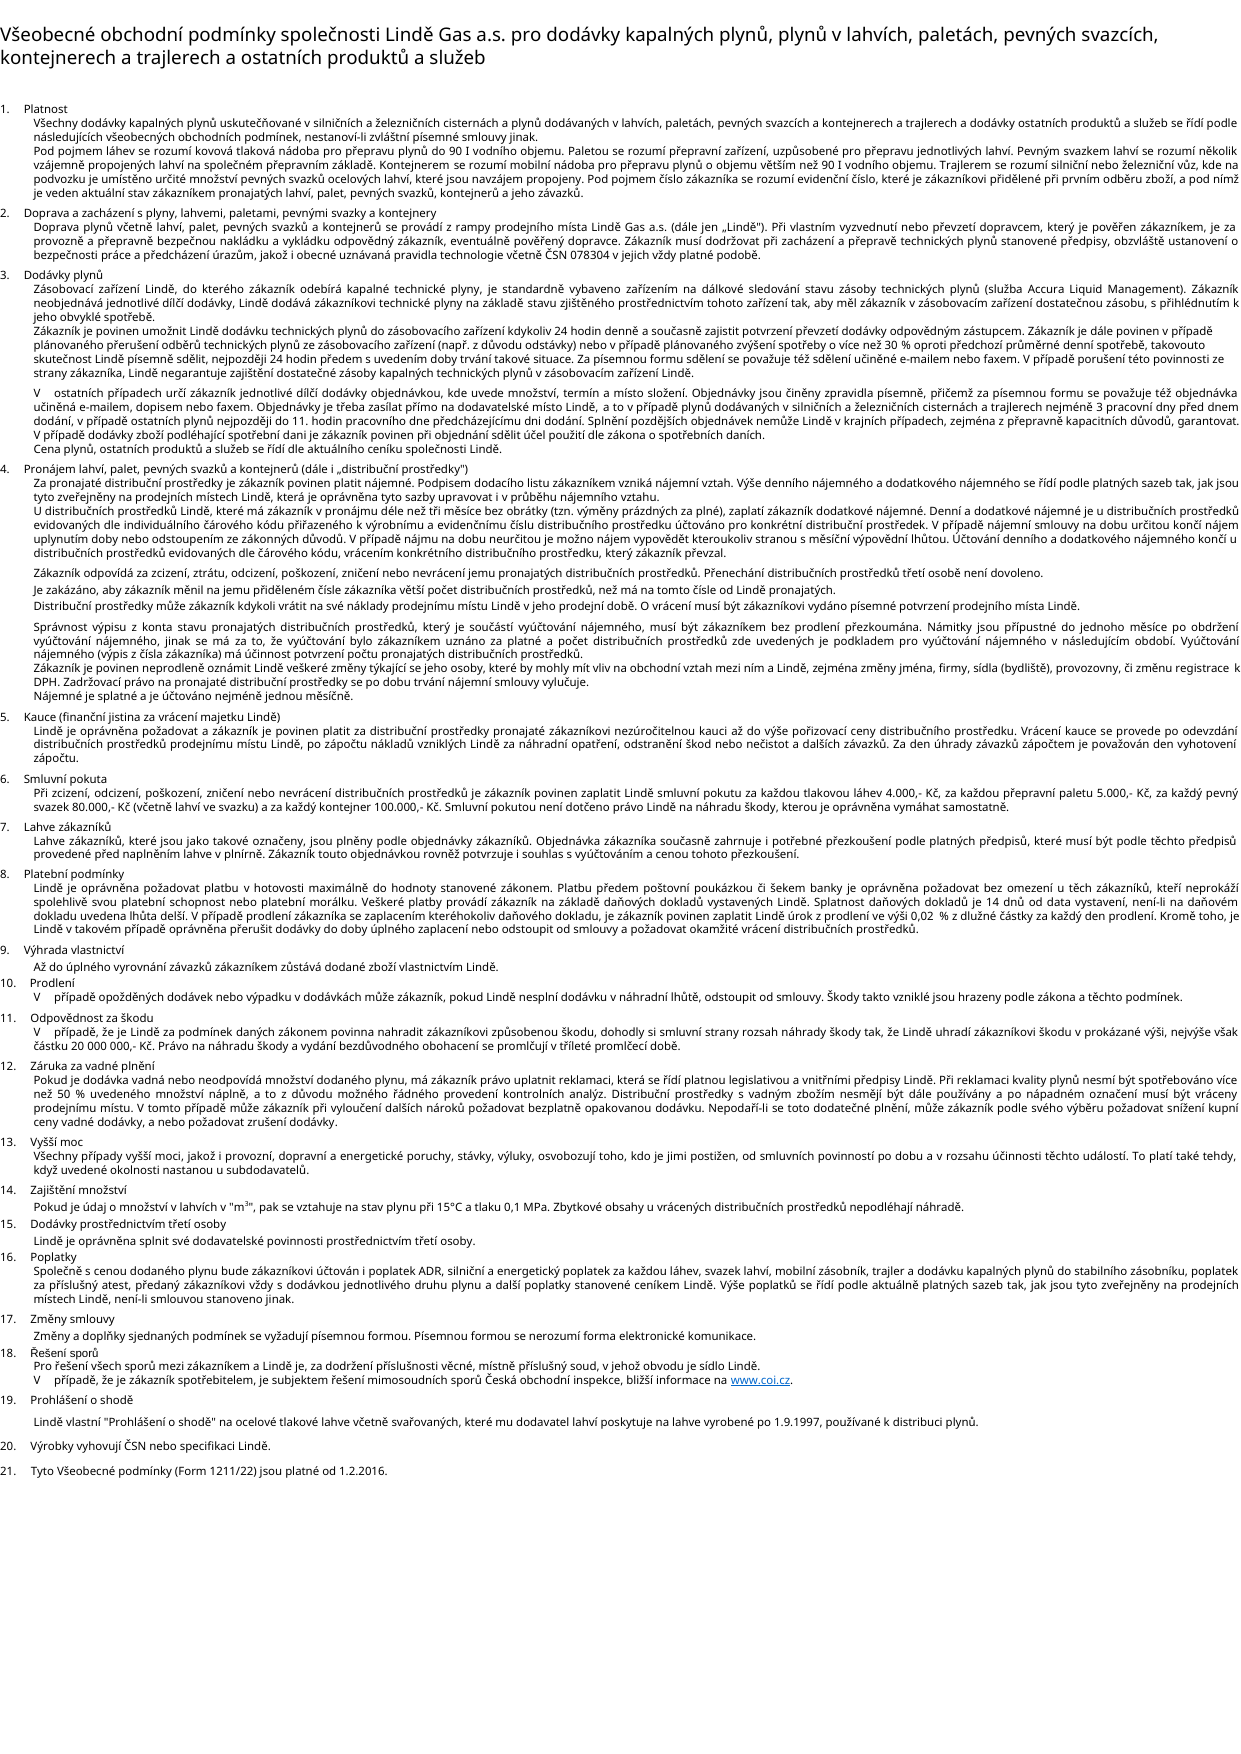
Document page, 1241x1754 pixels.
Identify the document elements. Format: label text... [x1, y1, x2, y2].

list Dodávky plynů [0, 268, 1240, 282]
list Prodlení [0, 977, 1240, 991]
text Zásobovací zařízení Lindě, do kterého zákazník odebírá kapalné technické plyny, je standardně vybaveno zařízením na dálkové sledování stavu zásoby technických plynů (služba Accura Liquid Management). Zákazník neobjednává jednotlivé dílčí dodávky, Lindě dodává zákazníkovi technické plyny na základě stavu zjištěného prostřednictvím tohoto zařízení tak, aby měl zákazník v zásobovacím zařízení dostatečnou zásobu, s přihlédnutím k jeho obvyklé spotřebě. [33, 282, 1240, 324]
text Pod pojmem láhev se rozumí kovová tlaková nádoba pro přepravu plynů do 90 I vodního objemu. Paletou se rozumí přepravní zařízení, uzpůsobené pro přepravu jednotlivých lahví. Pevným svazkem lahví se rozumí několik vzájemně propojených lahví na společném přepravním základě. Kontejnerem se rozumí mobilní nádoba pro přepravu plynů o objemu větším než 90 I vodního objemu. Trajlerem se rozumí silniční nebo železniční vůz, kde na podvozku je umístěno určité množství pevných svazků ocelových lahví, které jsou navzájem propojeny. Pod pojmem číslo zákazníka se rozumí evidenční číslo, které je zákazníkovi přidělené při prvním odběru zboží, a pod nímž je veden aktuální stav zákazníkem pronajatých lahví, palet, pevných svazků, kontejnerů a jeho závazků. [33, 144, 1240, 200]
text Lindě vlastní "Prohlášení o shodě" na ocelové tlakové lahve včetně svařovaných, které mu dodavatel lahví poskytuje na lahve vyrobené po 1.9.1997, používané k distribuci plynů. [33, 1406, 1240, 1431]
text Pro řešení všech sporů mezi zákazníkem a Lindě je, za dodržení příslušnosti věcné, místně příslušný soud, v jehož obvodu je sídlo Lindě. [33, 1360, 1240, 1373]
list Doprava a zacházení s plyny, lahvemi, paletami, pevnými svazky a kontejnery [0, 206, 1240, 220]
text Společně s cenou dodaného plynu bude zákazníkovi účtován i poplatek ADR, silniční a energetický poplatek za každou láhev, svazek lahví, mobilní zásobník, trajler a dodávku kapalných plynů do stabilního zásobníku, poplatek za příslušný atest, předaný zákazníkovi vždy s dodávkou jednotlivého druhu plynu a další poplatky stanovené ceníkem Lindě. Výše poplatků se řídí podle aktuálně platných sazeb tak, jak jsou tyto zveřejněny na prodejních místech Lindě, není-li smlouvou stanoveno jinak. [33, 1264, 1240, 1306]
list Platnost [0, 102, 1240, 116]
text Pokud je dodávka vadná nebo neodpovídá množství dodaného plynu, má zákazník právo uplatnit reklamaci, která se řídí platnou legislativou a vnitřními předpisy Lindě. Při reklamaci kvality plynů nesmí být spotřebováno více než 50 % uvedeného množství náplně, a to z důvodu možného řádného provedení kontrolních analýz. Distribuční prostředky s vadným zbožím nesmějí být dále používány a po nápadném označení musí být vráceny prodejnímu místu. V tomto případě může zákazník při vyloučení dalších nároků požadovat bezplatně opakovanou dodávku. Nepodaří-li se toto dodatečné plnění, může zákazník podle svého výběru požadovat snížení kupní ceny vadné dodávky, a nebo požadovat zrušení dodávky. [33, 1073, 1240, 1129]
list Odpovědnost za škodu [0, 1011, 1240, 1025]
text Při zcizení, odcizení, poškození, zničení nebo nevrácení distribučních prostředků je zákazník povinen zaplatit Lindě smluvní pokutu za každou tlakovou láhev 4.000,- Kč, za každou přepravní paletu 5.000,- Kč, za každý pevný svazek 80.000,- Kč (včetně lahví ve svazku) a za každý kontejner 100.000,- Kč. Smluvní pokutou není dotčeno právo Lindě na náhradu škody, kterou je oprávněna vymáhat samostatně. [33, 786, 1240, 814]
list Řešení sporů [0, 1346, 1240, 1360]
text Lindě je oprávněna požadovat platbu v hotovosti maximálně do hodnoty stanovené zákonem. Platbu předem poštovní poukázkou či šekem banky je oprávněna požadovat bez omezení u těch zákazníků, kteří neprokáží spolehlivě svou platební schopnost nebo platební morálku. Veškeré platby provádí zákazník na základě daňových dokladů vystavených Lindě. Splatnost daňových dokladů je 14 dnů od data vystavení, není-li na daňovém dokladu uvedena lhůta delší. V případě prodlení zákazníka se zaplacením kteréhokoliv daňového dokladu, je zákazník povinen zaplatit Lindě úrok z prodlení ve výši 0,02 % z dlužné částky za každý den prodlení. Kromě toho, je Lindě v takovém případě oprávněna přerušit dodávky do doby úplného zaplacení nebo odstoupit od smlouvy a požadovat okamžité vrácení distribučních prostředků. [33, 881, 1240, 937]
text Nájemné je splatné a je účtováno nejméně jednou měsíčně. [33, 690, 1240, 704]
list Smluvní pokuta [0, 772, 1240, 786]
text Lahve zákazníků, které jsou jako takové označeny, jsou plněny podle objednávky zákazníků. Objednávka zákazníka současně zahrnuje i potřebné přezkoušení podle platných předpisů, které musí být podle těchto předpisů provedené před naplněním lahve v plnírně. Zákazník touto objednávkou rovněž potvrzuje i souhlas s vyúčtováním a cenou tohoto přezkoušení. [33, 834, 1240, 861]
list Tyto Všeobecné podmínky (Form 1211/22) jsou platné od 1.2.2016. [0, 1455, 1240, 1480]
list Pronájem lahví, palet, pevných svazků a kontejnerů (dále i „distribuční prostředky") [0, 462, 1240, 476]
text Správnost výpisu z konta stavu pronajatých distribučních prostředků, který je součástí vyúčtování nájemného, musí být zákazníkem bez prodlení přezkoumána. Námitky jsou přípustné do jednoho měsíce po obdržení vyúčtování nájemného, jinak se má za to, že vyúčtování bylo zákazníkem uznáno za platné a počet distribučních prostředků zde uvedených je podkladem pro vyúčtování nájemného v následujícím období. Vyúčtování nájemného (výpis z čísla zákazníka) má účinnost potvrzení počtu pronajatých distribučních prostředků. [33, 620, 1240, 662]
text Lindě je oprávněna požadovat a zákazník je povinen platit za distribuční prostředky pronajaté zákazníkovi nezúročitelnou kauci až do výše pořizovací ceny distribučního prostředku. Vrácení kauce se provede po odevzdání distribučních prostředků prodejnímu místu Lindě, po zápočtu nákladů vzniklých Lindě za náhradní opatření, odstranění škod nebo nečistot a dalších závazků. Za den úhrady závazků zápočtem je považován den vyhotovení zápočtu. [33, 724, 1240, 766]
text Za pronajaté distribuční prostředky je zákazník povinen platit nájemné. Podpisem dodacího listu zákazníkem vzniká nájemní vztah. Výše denního nájemného a dodatkového nájemného se řídí podle platných sazeb tak, jak jsou tyto zveřejněny na prodejních místech Lindě, která je oprávněna tyto sazby upravovat i v průběhu nájemního vztahu. [33, 476, 1240, 504]
text Všechny případy vyšší moci, jakož i provozní, dopravní a energetické poruchy, stávky, výluky, osvobozují toho, kdo je jimi postižen, od smluvních povinností po dobu a v rozsahu účinnosti těchto událostí. To platí také tehdy, když uvedené okolnosti nastanou u subdodavatelů. [33, 1149, 1240, 1177]
list případě, že je Lindě za podmínek daných zákonem povinna nahradit zákazníkovi způsobenou škodu, dohodly si smluvní strany rozsah náhrady škody tak, že Lindě uhradí zákazníkovi škodu v prokázané výši, nejvýše však částku 20 000 000,- Kč. Právo na náhradu škody a vydání bezdůvodného obohacení se promlčují v tříleté promlčecí době. [33, 1025, 1240, 1053]
list ostatních případech určí zákazník jednotlivé dílčí dodávky objednávkou, kde uvede množství, termín a místo složení. Objednávky jsou činěny zpravidla písemně, přičemž za písemnou formu se považuje též objednávka učiněná e-mailem, dopisem nebo faxem. Objednávky je třeba zasílat přímo na dodavatelské místo Lindě, a to v případě plynů dodávaných v silničních a železničních cisternách a trajlerech nejméně 3 pracovní dny před dnem dodání, v případě ostatních plynů nejpozději do 11. hodin pracovního dne předcházejícímu dni dodání. Splnění pozdějších objednávek nemůže Lindě v krajních případech, zejména z přepravně kapacitních důvodů, garantovat. V případě dodávky zboží podléhající spotřební dani je zákazník povinen při objednání sdělit účel použití dle zákona o spotřebních daních. [33, 386, 1240, 442]
list Platební podmínky [0, 867, 1240, 881]
list případě, že je zákazník spotřebitelem, je subjektem řešení mimosoudních sporů Česká obchodní inspekce, bližší informace na www.coi.cz. [33, 1373, 1240, 1387]
text Zákazník je povinen umožnit Lindě dodávku technických plynů do zásobovacího zařízení kdykoliv 24 hodin denně a současně zajistit potvrzení převzetí dodávky odpovědným zástupcem. Zákazník je dále povinen v případě plánovaného přerušení odběrů technických plynů ze zásobovacího zařízení (např. z důvodu odstávky) nebo v případě plánovaného zvýšení spotřeby o více než 30 % oproti předchozí průměrné denní spotřebě, takovouto skutečnost Lindě písemně sdělit, nejpozději 24 hodin předem s uvedením doby trvání takové situace. Za písemnou formu sdělení se považuje též sdělení učiněné e-mailem nebo faxem. V případě porušení této povinnosti ze strany zákazníka, Lindě negarantuje zajištění dostatečné zásoby kapalných technických plynů v zásobovacím zařízení Lindě. [33, 324, 1240, 380]
list Vyšší moc [0, 1135, 1240, 1149]
text Distribuční prostředky může zákazník kdykoli vrátit na své náklady prodejnímu místu Lindě v jeho prodejní době. O vrácení musí být zákazníkovi vydáno písemné potvrzení prodejního místa Lindě. [33, 600, 1240, 614]
list Lahve zákazníků [0, 821, 1240, 834]
list Poplatky [0, 1250, 1240, 1264]
text Všeobecné obchodní podmínky společnosti Lindě Gas a.s. pro dodávky kapalných plynů, plynů v lahvích, paletách, pevných svazcích, kontejnerech a trajlerech a ostatních produktů a služeb [0, 22, 1240, 69]
text Doprava plynů včetně lahví, palet, pevných svazků a kontejnerů se provádí z rampy prodejního místa Lindě Gas a.s. (dále jen „Lindě"). Při vlastním vyzvednutí nebo převzetí dopravcem, který je pověřen zákazníkem, je za provozně a přepravně bezpečnou nakládku a vykládku odpovědný zákazník, eventuálně pověřený dopravce. Zákazník musí dodržovat při zacházení a přepravě technických plynů stanovené předpisy, obzvláště ustanovení o bezpečnosti práce a předcházení úrazům, jakož i obecné uznávaná pravidla technologie včetně ČSN 078304 v jejich vždy platné podobě. [33, 220, 1240, 262]
text U distribučních prostředků Lindě, které má zákazník v pronájmu déle než tři měsíce bez obrátky (tzn. výměny prázdných za plné), zaplatí zákazník dodatkové nájemné. Denní a dodatkové nájemné je u distribučních prostředků evidovaných dle individuálního čárového kódu přiřazeného k výrobnímu a evidenčnímu číslu distribučního prostředku účtováno pro konkrétní distribuční prostředek. V případě nájemní smlouvy na dobu určitou končí nájem uplynutím doby nebo odstoupením ze zákonných důvodů. V případě nájmu na dobu neurčitou je možno nájem vypovědět kteroukoliv stranou s měsíční výpovědní lhůtou. Účtování denního a dodatkového nájemného končí u distribučních prostředků evidovaných dle čárového kódu, vrácením konkrétního distribučního prostředku, který zákazník převzal. [33, 504, 1240, 560]
list Záruka za vadné plnění [0, 1059, 1240, 1073]
list Kauce (finanční jistina za vrácení majetku Lindě) [0, 710, 1240, 724]
text Cena plynů, ostatních produktů a služeb se řídí dle aktuálního ceníku společnosti Lindě. [33, 442, 1240, 456]
list případě opožděných dodávek nebo výpadku v dodávkách může zákazník, pokud Lindě nesplní dodávku v náhradní lhůtě, odstoupit od smlouvy. Škody takto vzniklé jsou hrazeny podle zákona a těchto podmínek. [33, 991, 1240, 1004]
text Zákazník je povinen neprodleně oznámit Lindě veškeré změny týkající se jeho osoby, které by mohly mít vliv na obchodní vztah mezi ním a Lindě, zejména změny jména, firmy, sídla (bydliště), provozovny, či změnu registrace k DPH. Zadržovací právo na pronajaté distribuční prostředky se po dobu trvání nájemní smlouvy vylučuje. [33, 662, 1240, 690]
text Všechny dodávky kapalných plynů uskutečňované v silničních a železničních cisternách a plynů dodávaných v lahvích, paletách, pevných svazcích a kontejnerech a trajlerech a dodávky ostatních produktů a služeb se řídí podle následujících všeobecných obchodních podmínek, nestanoví-li zvláštní písemné smlouvy jinak. [33, 116, 1240, 144]
list Výrobky vyhovují ČSN nebo specifikaci Lindě. [0, 1431, 1240, 1455]
